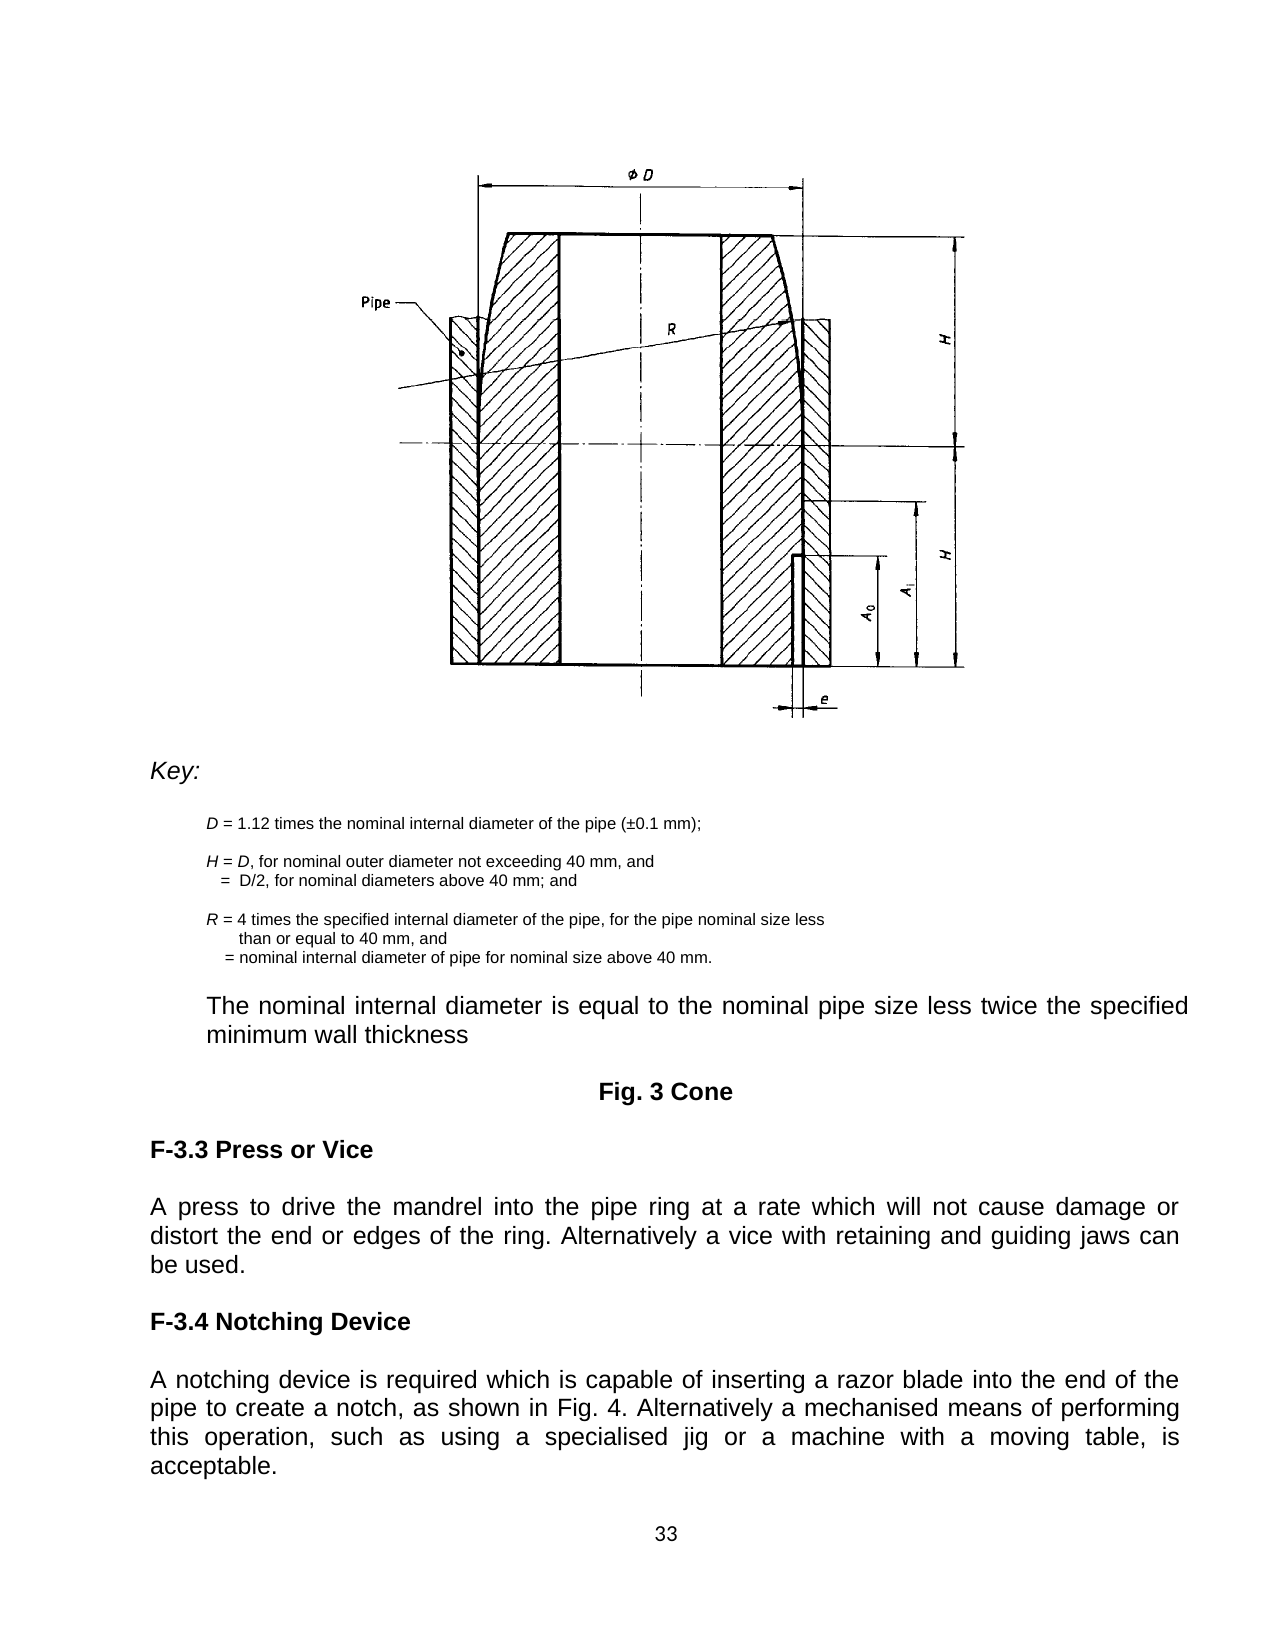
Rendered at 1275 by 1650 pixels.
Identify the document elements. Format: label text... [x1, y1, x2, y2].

text = nominal internal diameter of pipe for nominal size above 40 mm. [206, 948, 1181, 967]
text than or equal to 40 mm, and [206, 929, 1181, 948]
text F-3.3 Press or Vice [150, 1135, 1181, 1163]
text A press to drive the mandrel into the pipe ring at a rate which will not cause damage or distort the end or edges of the ring. Alternatively a vice with retaining and guiding jaws can be used. [150, 1192, 1181, 1278]
text D = 1.12 times the nominal internal diameter of the pipe (±0.1 mm); [206, 814, 1181, 833]
text Fig. 3 Cone [150, 1077, 1181, 1106]
text H = D, for nominal outer diameter not exceeding 40 mm, and [206, 852, 1181, 871]
text = D/2, for nominal diameters above 40 mm; and [206, 871, 1181, 890]
text Key: [150, 756, 1181, 785]
text A notching device is required which is capable of inserting a razor blade into the end of the pipe to create a notch, as shown in Fig. 4. Alternatively a mechanised means of performing this operation, such as using a specialised jig or a machine with a moving table, is acceptable. [150, 1365, 1181, 1480]
text F-3.4 Notching Device [150, 1307, 1181, 1336]
text The nominal internal diameter is equal to the nominal pipe size less twice the specified minimum wall thickness [206, 991, 1191, 1048]
text R = 4 times the specified internal diameter of the pipe, for the pipe nominal size less [206, 909, 1181, 929]
